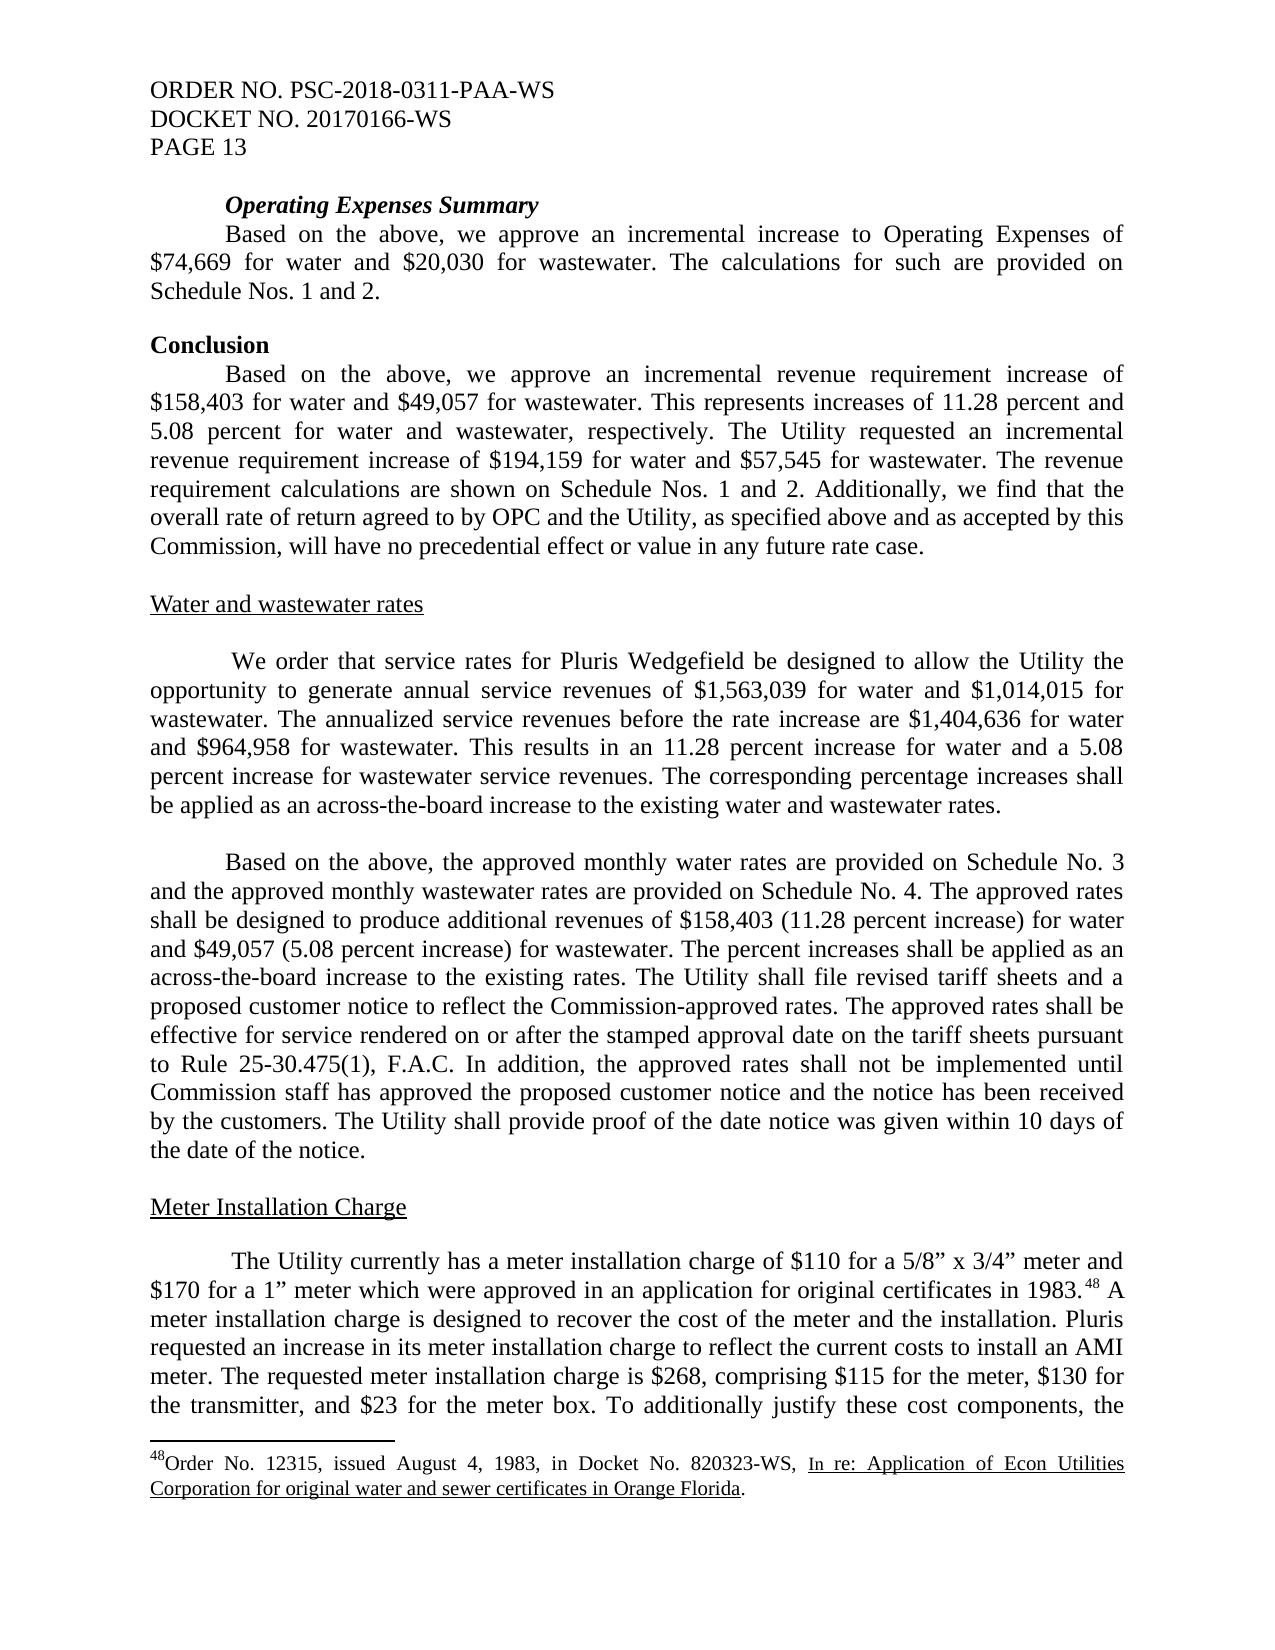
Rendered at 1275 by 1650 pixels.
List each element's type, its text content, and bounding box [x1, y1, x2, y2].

text Operating Expenses Summary [150, 190, 1125, 219]
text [150, 1246, 1125, 1419]
text Conclusion [150, 330, 1125, 359]
text Based on the above, we approve an incremental increase to Operating Expenses of $74,669 for water and $20,030 for wastewater. The calculations for such are provided on Schedule Nos. 1 and 2. [150, 219, 1125, 305]
text Based on the above, the approved monthly water rates are provided on Schedule No. 3 and the approved monthly wastewater rates are provided on Schedule No. 4. The approved rates shall be designed to produce additional revenues of $158,403 (11.28 percent increase) for water and $49,057 (5.08 percent increase) for wastewater. The percent increases shall be applied as an across-the-board increase to the existing rates. The Utility shall file revised tariff sheets and a proposed customer notice to reflect the Commission-approved rates. The approved rates shall be effective for service rendered on or after the stamped approval date on the tariff sheets pursuant to Rule 25-30.475(1), F.A.C. In addition, the approved rates shall not be implemented until Commission staff has approved the proposed customer notice and the notice has been received by the customers. The Utility shall provide proof of the date notice was given within 10 days of the date of the notice. [150, 847, 1125, 1164]
text Meter Installation Charge [150, 1192, 1125, 1221]
text Water and wastewater rates [150, 589, 1125, 617]
text We order that service rates for Pluris Wedgefield be designed to allow the Utility the opportunity to generate annual service revenues of $1,563,039 for water and $1,014,015 for wastewater. The annualized service revenues before the rate increase are $1,404,636 for water and $964,958 for wastewater. This results in an 11.28 percent increase for water and a 5.08 percent increase for wastewater service revenues. The corresponding percentage increases shall be applied as an across-the-board increase to the existing water and wastewater rates. [150, 646, 1125, 819]
text Based on the above, we approve an incremental revenue requirement increase of $158,403 for water and $49,057 for wastewater. This represents increases of 11.28 percent and 5.08 percent for water and wastewater, respectively. The Utility requested an incremental revenue requirement increase of $194,159 for water and $57,545 for wastewater. The revenue requirement calculations are shown on Schedule Nos. 1 and 2. Additionally, we find that the overall rate of return agreed to by OPC and the Utility, as specified above and as accepted by this Commission, will have no precedential effect or value in any future rate case. [150, 359, 1125, 560]
